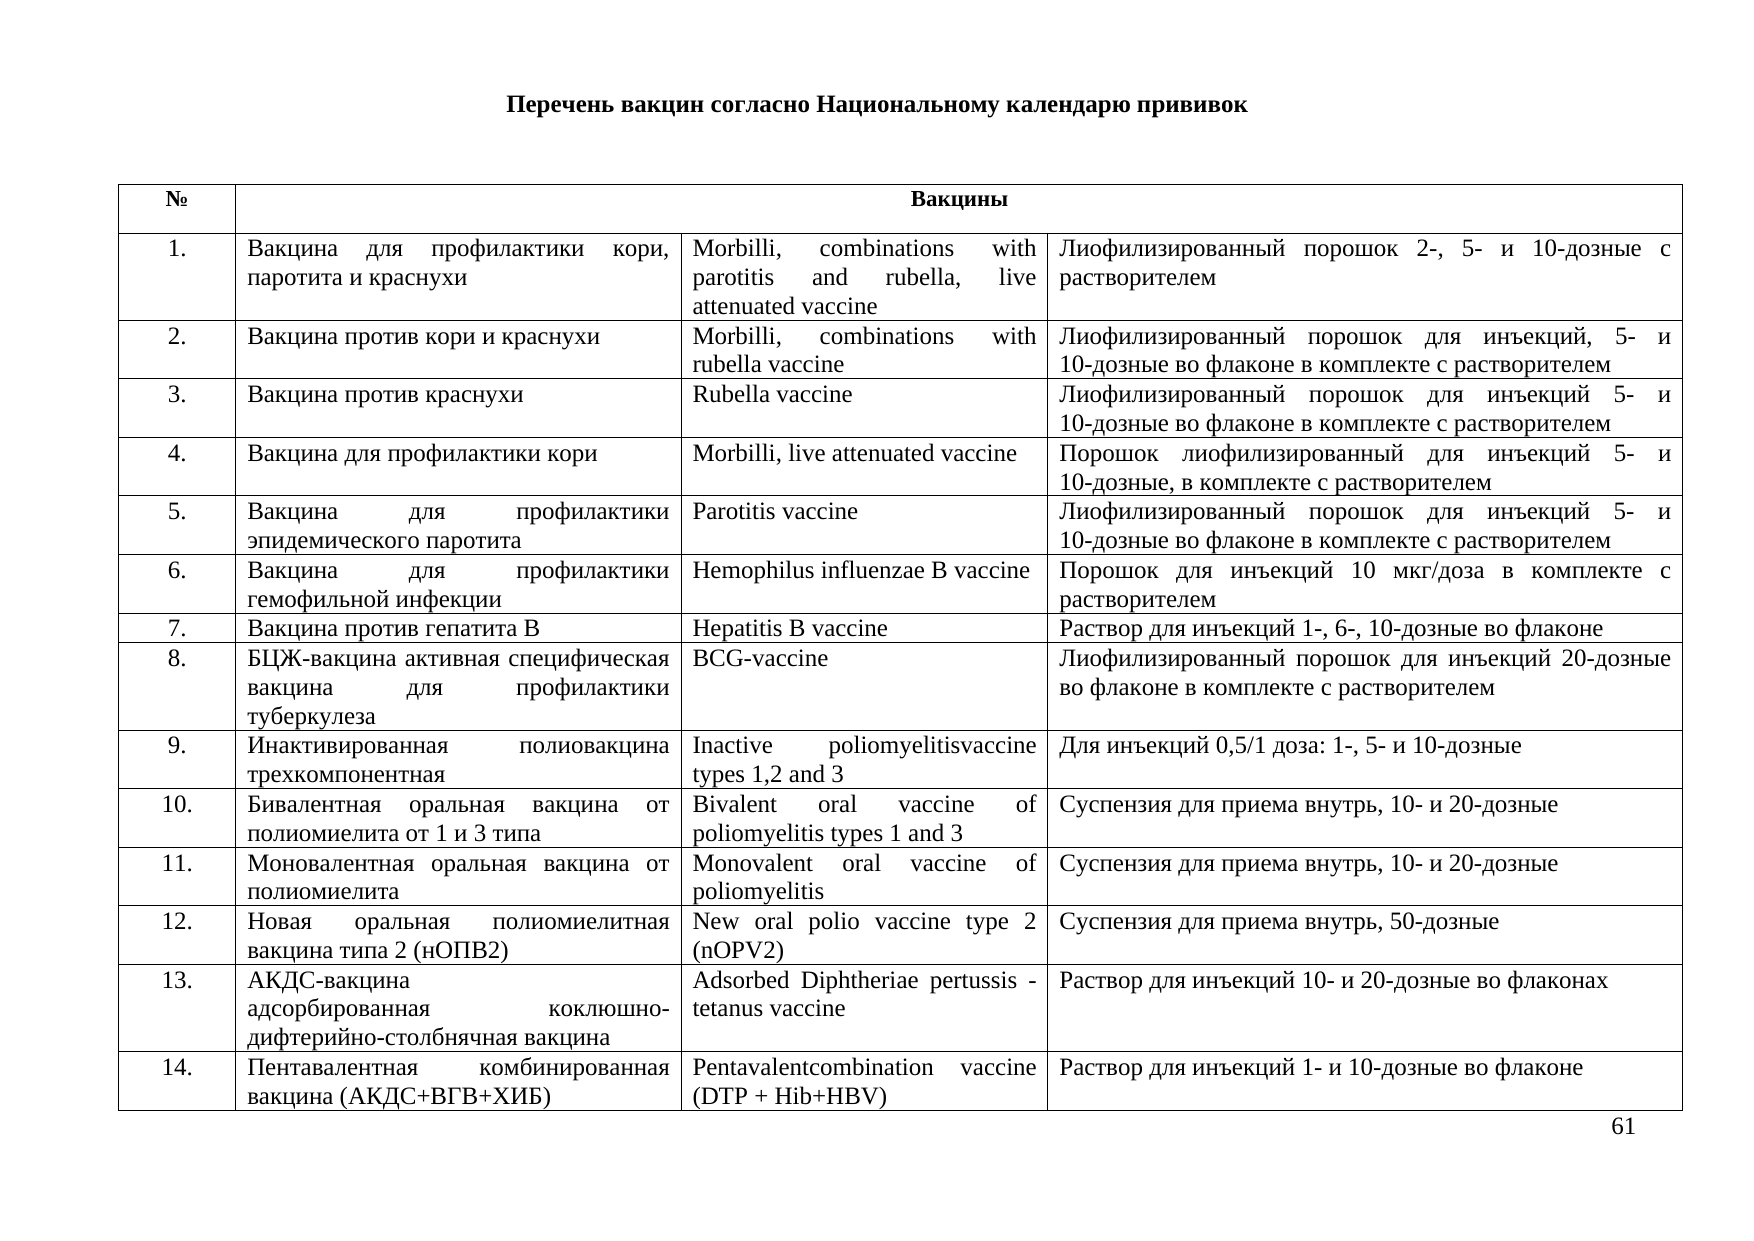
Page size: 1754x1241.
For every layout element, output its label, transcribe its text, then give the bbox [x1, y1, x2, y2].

table_cell Вакцина для профилактики кори [236, 438, 681, 495]
table_cell Morbilli, live attenuated vaccine [682, 438, 1047, 495]
table_cell Раствор для инъекций 1-, 6-, 10-дозные во флаконе [1048, 614, 1682, 642]
table_cell Вакцина для профилактики гемофильной инфекции [236, 555, 681, 612]
table_cell Суспензия для приема внутрь, 10- и 20-дозные [1048, 848, 1682, 905]
table_cell Morbilli, combinations with rubella vaccine [682, 321, 1047, 378]
table_cell Лиофилизированный порошок для инъекций 5- и 10-дозные во флаконе в комплекте с растворителем [1048, 496, 1682, 554]
table_cell Новая оральная полиомиелитная вакцина типа 2 (нОПВ2) [236, 906, 681, 964]
table_cell Лиофилизированный порошок для инъекций 20-дозные во флаконе в комплекте с растворителем [1048, 643, 1682, 729]
table_cell 8. [119, 643, 235, 729]
table_cell 4. [119, 438, 235, 495]
table_cell Вакцина для профилактики кори, паротита и краснухи [236, 234, 681, 320]
table_cell Monovalent oral vaccine of poliomyelitis [682, 848, 1047, 905]
table_cell Вакцина для профилактики эпидемического паротита [236, 496, 681, 554]
table_cell 9. [119, 731, 235, 788]
table_cell Пентавалентная комбинированная вакцина (АКДС+ВГВ+ХИБ) [236, 1052, 681, 1109]
table_cell Rubella vaccine [682, 379, 1047, 437]
table_cell Pentavalentcombination vaccine (DTP + Hib+HBV) [682, 1052, 1047, 1109]
table_cell 6. [119, 555, 235, 612]
table_cell Вакцина против краснухи [236, 379, 681, 437]
table_cell Parotitis vaccine [682, 496, 1047, 554]
table_cell Порошок для инъекций 10 мкг/доза в комплекте с растворителем [1048, 555, 1682, 612]
table_cell Суспензия для приема внутрь, 10- и 20-дозные [1048, 789, 1682, 847]
table_cell Hemophilus influenzae В vaccine [682, 555, 1047, 612]
table_cell Лиофилизированный порошок 2-, 5- и 10-дозные с растворителем [1048, 234, 1682, 320]
table_cell Inactive poliomyelitisvaccine types 1,2 and 3 [682, 731, 1047, 788]
table_cell Лиофилизированный порошок для инъекций 5- и 10-дозные во флаконе в комплекте с растворителем [1048, 379, 1682, 437]
text Перечень вакцин согласно Национальному календарю прививок [118, 89, 1636, 117]
table_header № [119, 185, 235, 232]
table_cell Morbilli, combinations with parotitis and rubella, live attenuated vaccine [682, 234, 1047, 320]
table_cell 7. [119, 614, 235, 642]
table_cell Раствор для инъекций 1- и 10-дозные во флаконе [1048, 1052, 1682, 1109]
table_cell Вакцина против гепатита В [236, 614, 681, 642]
table_cell 14. [119, 1052, 235, 1109]
table_cell Для инъекций 0,5/1 доза: 1-, 5- и 10-дозные [1048, 731, 1682, 788]
table_cell 5. [119, 496, 235, 554]
table_cell Hepatitis В vaccine [682, 614, 1047, 642]
table_cell Инактивированная полиовакцина трехкомпонентная [236, 731, 681, 788]
table_cell 2. [119, 321, 235, 378]
table_cell Лиофилизированный порошок для инъекций, 5- и 10-дозные во флаконе в комплекте с растворителем [1048, 321, 1682, 378]
table_cell 1. [119, 234, 235, 320]
table_cell 10. [119, 789, 235, 847]
table_cell 3. [119, 379, 235, 437]
table_cell 12. [119, 906, 235, 964]
table_header Вакцины [236, 185, 1682, 232]
table_cell БЦЖ-вакцина активная специфическая вакцина для профилактики туберкулеза [236, 643, 681, 729]
table_cell 11. [119, 848, 235, 905]
table_cell 13. [119, 965, 235, 1051]
table_cell Бивалентная оральная вакцина от полиомиелита от 1 и 3 типа [236, 789, 681, 847]
table_cell Порошок лиофилизированный для инъекций 5- и 10-дозные, в комплекте с растворителем [1048, 438, 1682, 495]
table_cell Bivalent oral vaccine of poliomyelitis types 1 and 3 [682, 789, 1047, 847]
table_cell Суспензия для приема внутрь, 50-дозные [1048, 906, 1682, 964]
table_cell АКДС-вакцина адсорбированная коклюшно-дифтерийно-столбнячная вакцина [236, 965, 681, 1051]
table_cell Раствор для инъекций 10- и 20-дозные во флаконах [1048, 965, 1682, 1051]
table_cell Adsorbed Diphtheriae pertussis - tetanus vaccine [682, 965, 1047, 1051]
table_cell New oral polio vaccine type 2 (nOPV2) [682, 906, 1047, 964]
table_cell Моновалентная оральная вакцина от полиомиелита [236, 848, 681, 905]
table_cell Вакцина против кори и краснухи [236, 321, 681, 378]
table_cell BCG-vaccine [682, 643, 1047, 729]
